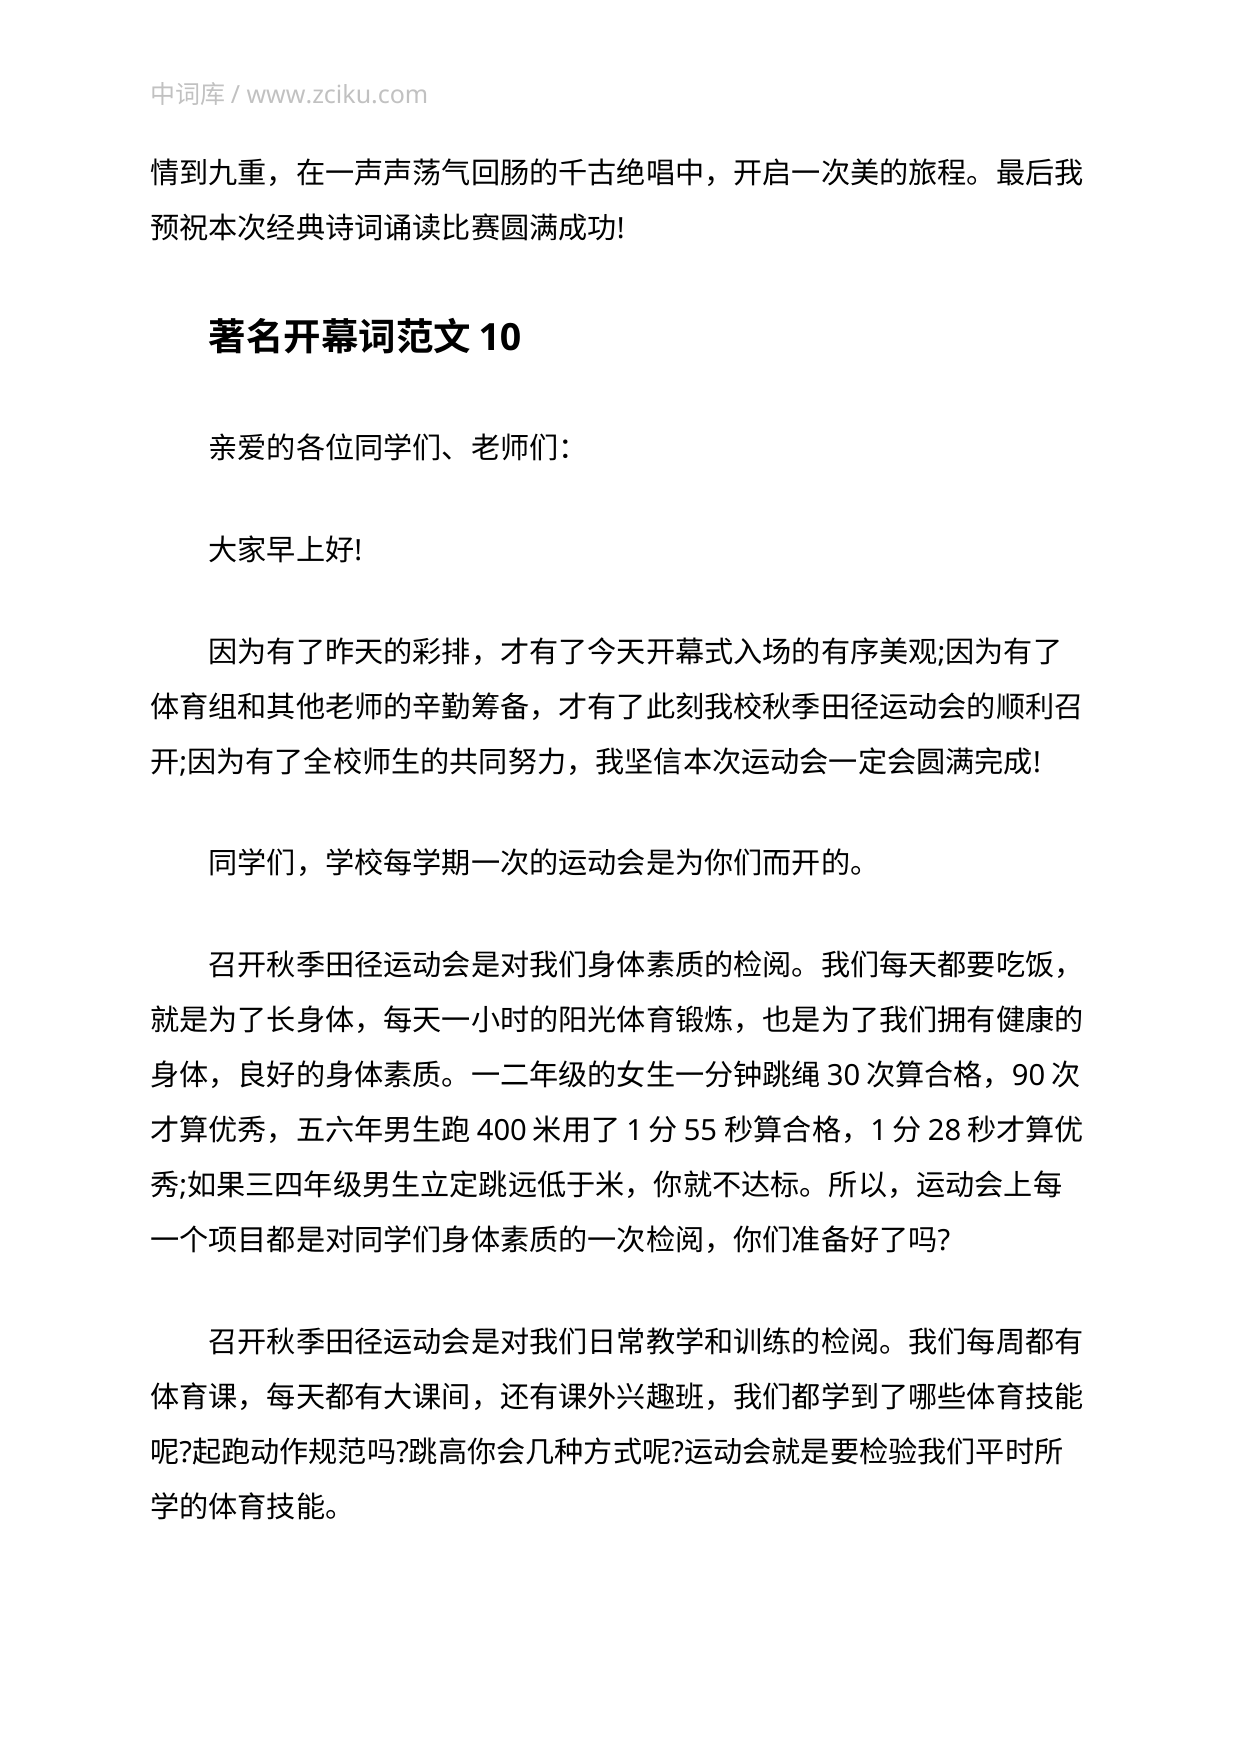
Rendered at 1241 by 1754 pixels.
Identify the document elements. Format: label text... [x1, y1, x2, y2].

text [150, 150, 1090, 247]
text 同学们，学校每学期一次的运动会是为你们而开的。 [150, 840, 1090, 882]
text 因为有了昨天的彩排，才有了今天开幕式入场的有序美观;因为有了体育组和其他老师的辛勤筹备，才有了此刻我校秋季田径运动会的顺利召开;因为有了全校师生的共同努力，我坚信本次运动会一定会圆满完成! [150, 628, 1090, 781]
text 亲爱的各位同学们、老师们： [150, 424, 1090, 467]
text 著名开幕词范文10 [150, 307, 1090, 361]
text 大家早上好! [150, 526, 1090, 569]
text 召开秋季田径运动会是对我们身体素质的检阅。我们每天都要吃饭，就是为了长身体，每天一小时的阳光体育锻炼，也是为了我们拥有健康的身体，良好的身体素质。一二年级的女生一分钟跳绳30次算合格，90次才算优秀，五六年男生跑400米用了1分55 秒算合格，1分28秒才算优秀;如果三四年级男生立定跳远低于米，你就不达标。所以，运动会上每一个项目都是对同学们身体素质的一次检阅，你们准备好了吗? [150, 942, 1090, 1259]
text 召开秋季田径运动会是对我们日常教学和训练的检阅。我们每周都有体育课，每天都有大课间，还有课外兴趣班，我们都学到了哪些体育技能呢?起跑动作规范吗?跳高你会几种方式呢?运动会就是要检验我们平时所学的体育技能。 [150, 1319, 1090, 1526]
